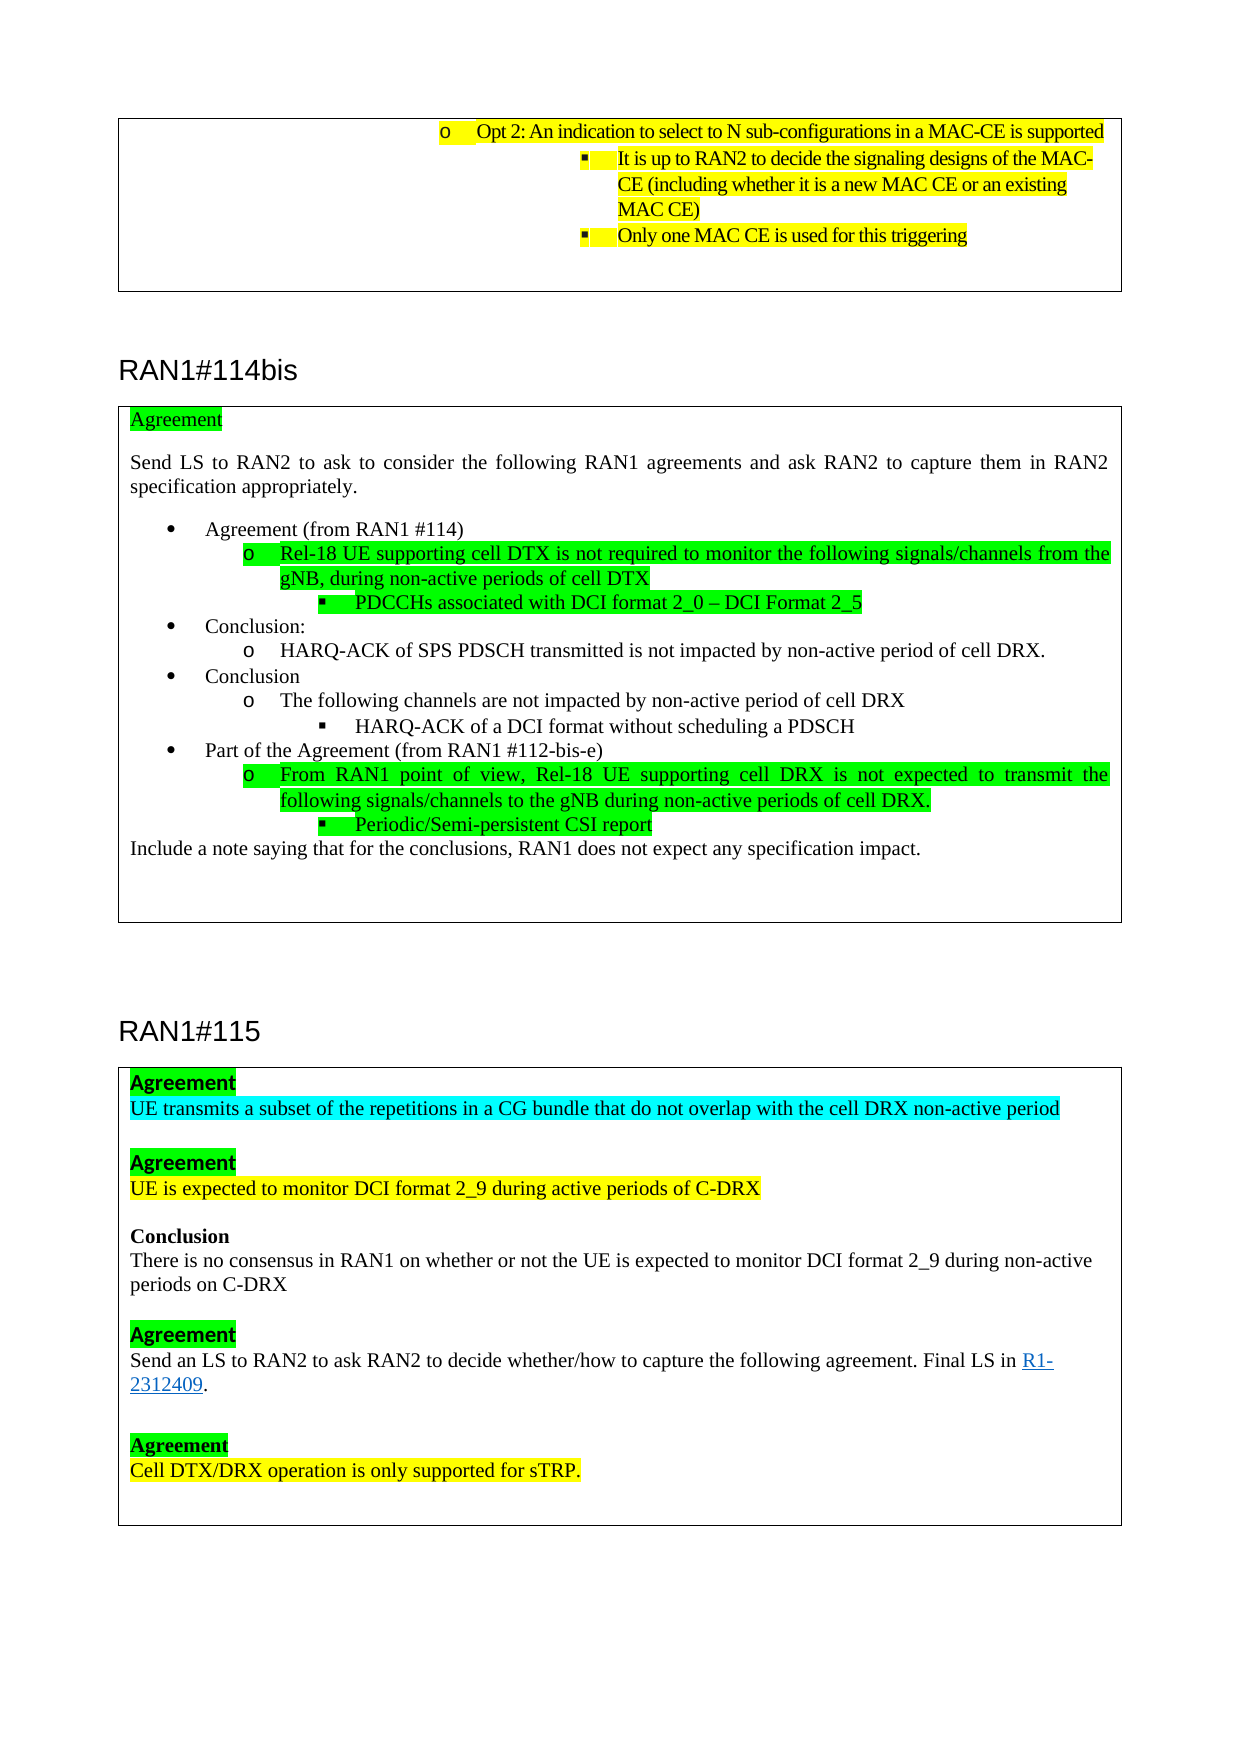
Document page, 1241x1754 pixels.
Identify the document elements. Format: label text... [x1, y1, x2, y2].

table_header Agreement Send LS to RAN2 to ask to consider the following RAN1 agreements and ask RAN2 to capture them in RAN2 specification appropriately. Agreement (from RAN1 #114) Rel-18 UE supporting cell DTX is not required to monitor the following signals/channels from the gNB, during non-active periods of cell DTX PDCCHs associated with DCI format 2_0 – DCI Format 2_5 Conclusion: HARQ-ACK of SPS PDSCH transmitted is not impacted by non-active period of cell DRX. Conclusion The following channels are not impacted by non-active period of cell DRX HARQ-ACK of a DCI format without scheduling a PDSCH Part of the Agreement (from RAN1 #112-bis-e) From RAN1 point of view, Rel-18 UE supporting cell DRX is not expected to transmit the following signals/channels to the gNB during non-active periods of cell DRX. Periodic/Semi-persistent CSI report Include a note saying that for the conclusions, RAN1 does not expect any specification impact. [119, 407, 1121, 922]
table_header Agreement UE transmits a subset of the repetitions in a CG bundle that do not overlap with the cell DRX non-active period Agreement UE is expected to monitor DCI format 2_9 during active periods of C-DRX Conclusion There is no consensus in RAN1 on whether or not the UE is expected to monitor DCI format 2_9 during non-active periods on C-DRX Agreement Send an LS to RAN2 to ask RAN2 to decide whether/how to capture the following agreement. Final LS in R1-2312409. Agreement Cell DTX/DRX operation is only supported for sTRP. [119, 1068, 1121, 1525]
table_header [119, 119, 1121, 291]
subtitle RAN1#114bis [118, 353, 1122, 387]
subtitle RAN1#115 [118, 1014, 1122, 1048]
